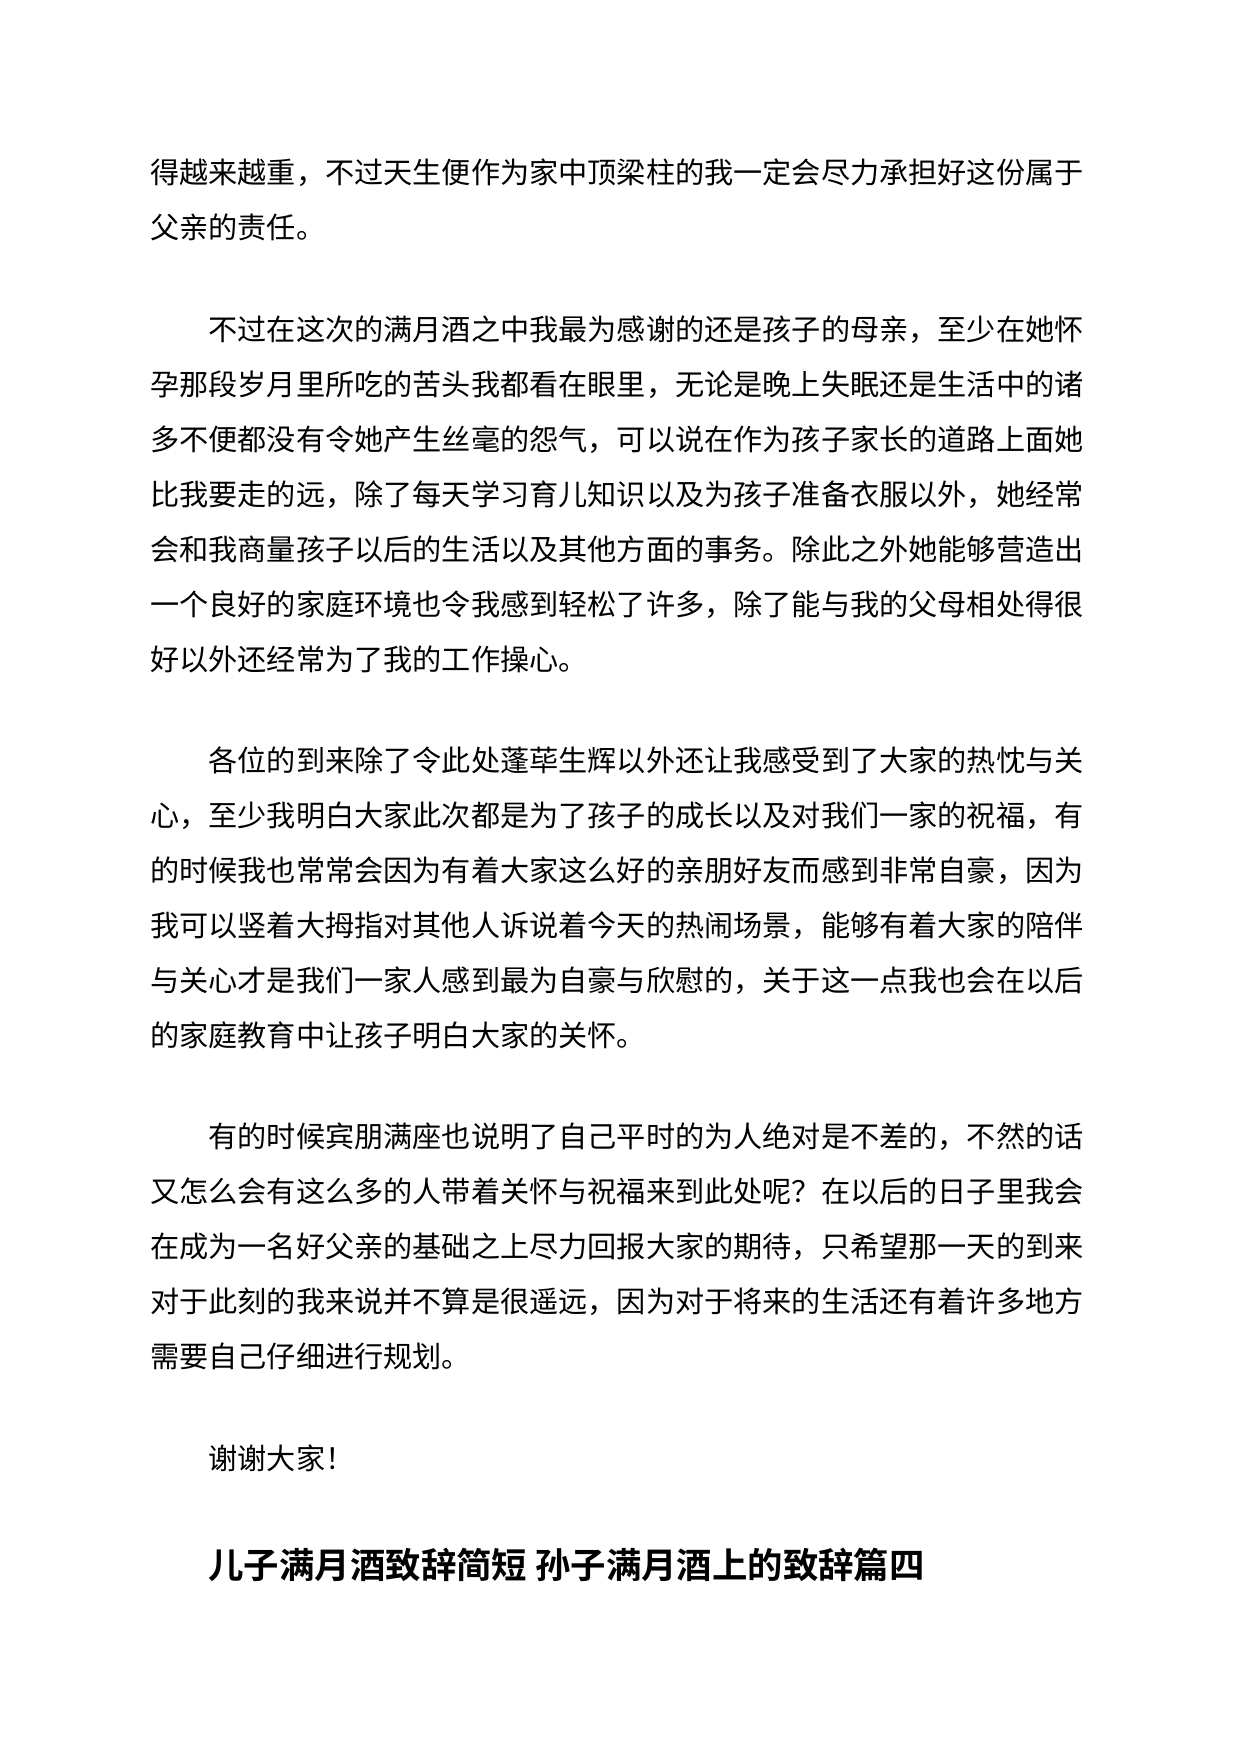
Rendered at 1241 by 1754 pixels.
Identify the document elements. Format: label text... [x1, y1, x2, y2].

text 谢谢大家！ [150, 1435, 1090, 1478]
text 各位的到来除了令此处蓬荜生辉以外还让我感受到了大家的热忱与关心，至少我明白大家此次都是为了孩子的成长以及对我们一家的祝福，有的时候我也常常会因为有着大家这么好的亲朋好友而感到非常自豪，因为我可以竖着大拇指对其他人诉说着今天的热闹场景，能够有着大家的陪伴与关心才是我们一家人感到最为自豪与欣慰的，关于这一点我也会在以后的家庭教育中让孩子明白大家的关怀。 [150, 738, 1090, 1054]
text 不过在这次的满月酒之中我最为感谢的还是孩子的母亲，至少在她怀孕那段岁月里所吃的苦头我都看在眼里，无论是晚上失眠还是生活中的诸多不便都没有令她产生丝毫的怨气，可以说在作为孩子家长的道路上面她比我要走的远，除了每天学习育儿知识以及为孩子准备衣服以外，她经常会和我商量孩子以后的生活以及其他方面的事务。除此之外她能够营造出一个良好的家庭环境也令我感到轻松了许多，除了能与我的父母相处得很好以外还经常为了我的工作操心。 [150, 307, 1090, 678]
text 儿子满月酒致辞简短 孙子满月酒上的致辞篇四 [150, 1537, 1090, 1588]
text 有的时候宾朋满座也说明了自己平时的为人绝对是不差的，不然的话又怎么会有这么多的人带着关怀与祝福来到此处呢？在以后的日子里我会在成为一名好父亲的基础之上尽力回报大家的期待，只希望那一天的到来对于此刻的我来说并不算是很遥远，因为对于将来的生活还有着许多地方需要自己仔细进行规划。 [150, 1114, 1090, 1376]
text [150, 150, 1090, 247]
